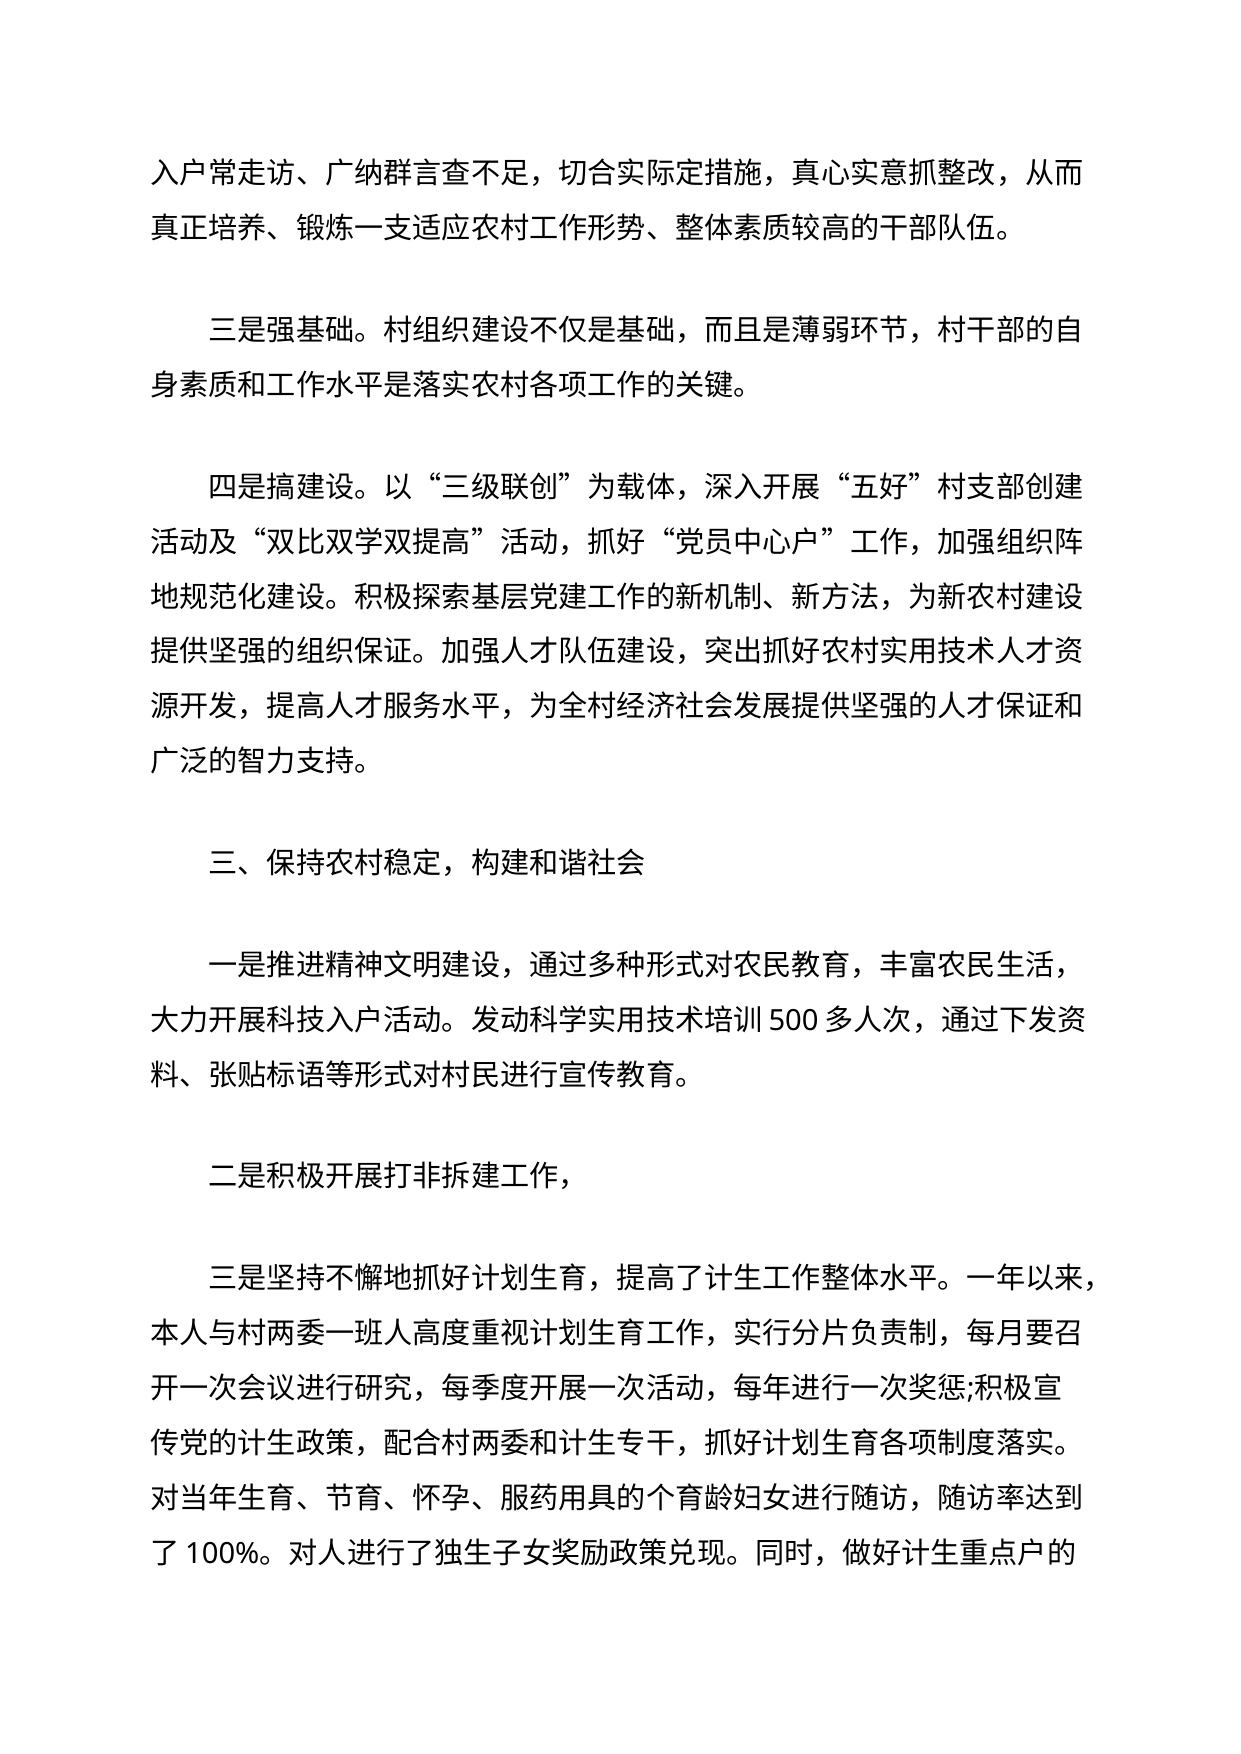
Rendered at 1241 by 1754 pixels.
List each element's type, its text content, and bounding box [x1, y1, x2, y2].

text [150, 150, 1090, 247]
text 一是推进精神文明建设，通过多种形式对农民教育，丰富农民生活，大力开展科技入户活动。发动科学实用技术培训500多人次，通过下发资料、张贴标语等形式对村民进行宣传教育。 [150, 941, 1090, 1093]
text 二是积极开展打非拆建工作， [150, 1153, 1090, 1195]
text 三、保持农村稳定，构建和谐社会 [150, 839, 1090, 882]
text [150, 1255, 1090, 1572]
text 四是搞建设。以“三级联创”为载体，深入开展“五好”村支部创建活动及“双比双学双提高”活动，抓好“党员中心户”工作，加强组织阵地规范化建设。积极探索基层党建工作的新机制、新方法，为新农村建设提供坚强的组织保证。加强人才队伍建设，突出抓好农村实用技术人才资源开发，提高人才服务水平，为全村经济社会发展提供坚强的人才保证和广泛的智力支持。 [150, 463, 1090, 780]
text 三是强基础。村组织建设不仅是基础，而且是薄弱环节，村干部的自身素质和工作水平是落实农村各项工作的关键。 [150, 307, 1090, 404]
